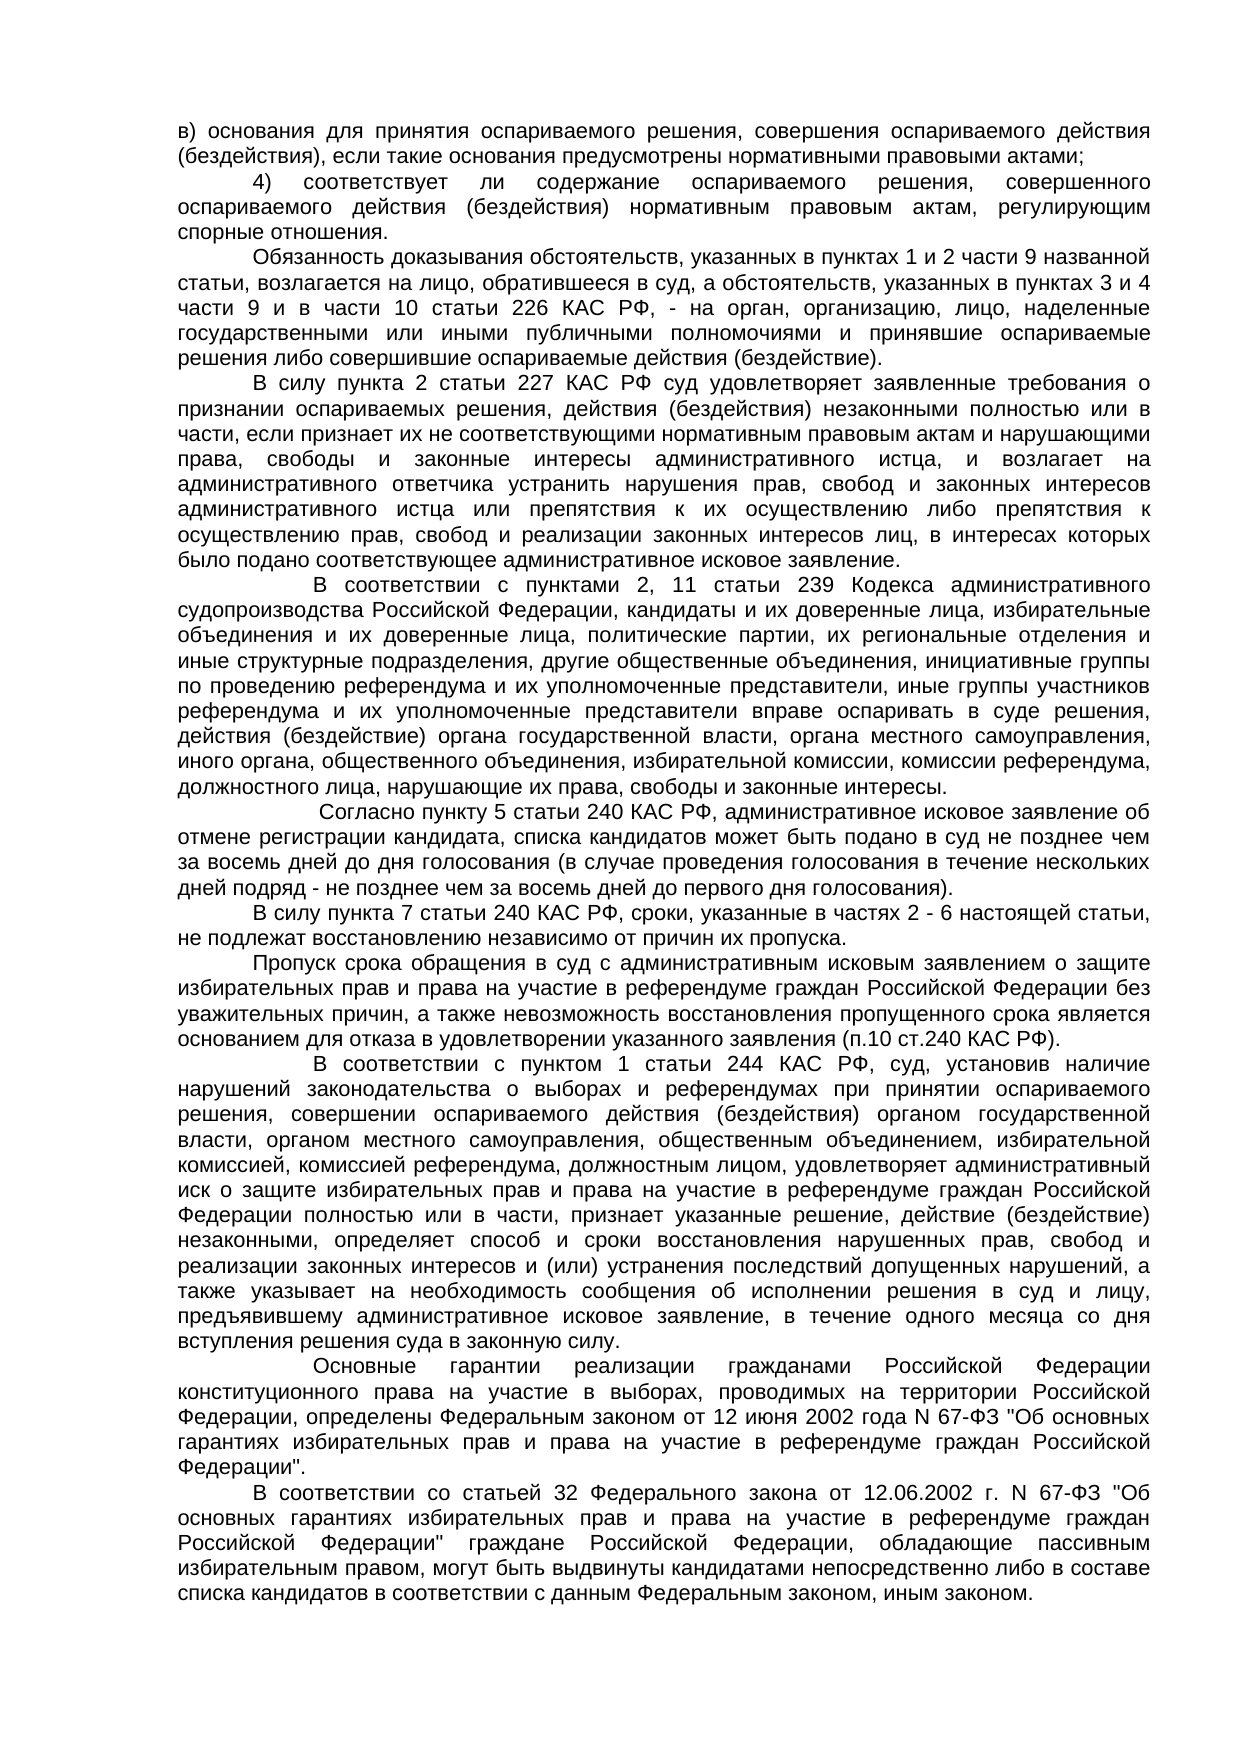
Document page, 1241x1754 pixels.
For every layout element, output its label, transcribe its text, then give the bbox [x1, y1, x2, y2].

text Обязанность доказывания обстоятельств, указанных в пунктах 1 и 2 части 9 названной статьи, возлагается на лицо, обратившееся в суд, а обстоятельств, указанных в пунктах 3 и 4 части 9 и в части 10 статьи 226 КАС РФ, - на орган, организацию, лицо, наделенные государственными или иными публичными полномочиями и принявшие оспариваемые решения либо совершившие оспариваемые действия (бездействие). [177, 244, 1152, 370]
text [177, 118, 1152, 168]
text Согласно пункту 5 статьи 240 КАС РФ, административное исковое заявление об отмене регистрации кандидата, списка кандидатов может быть подано в суд не позднее чем за восемь дней до дня голосования (в случае проведения голосования в течение нескольких дней подряд - не позднее чем за восемь дней до первого дня голосования). [177, 799, 1152, 899]
text В соответствии с пунктами 2, 11 статьи 239 Кодекса административного судопроизводства Российской Федерации, кандидаты и их доверенные лица, избирательные объединения и их доверенные лица, политические партии, их региональные отделения и иные структурные подразделения, другие общественные объединения, инициативные группы по проведению референдума и их уполномоченные представители, иные группы участников референдума и их уполномоченные представители вправе оспаривать в суде решения, действия (бездействие) органа государственной власти, органа местного самоуправления, иного органа, общественного объединения, избирательной комиссии, комиссии референдума, должностного лица, нарушающие их права, свободы и законные интересы. [177, 572, 1152, 799]
text В соответствии со статьей 32 Федерального закона от 12.06.2002 г. N 67-ФЗ "Об основных гарантиях избирательных прав и права на участие в референдуме граждан Российской Федерации" граждане Российской Федерации, обладающие пассивным избирательным правом, могут быть выдвинуты кандидатами непосредственно либо в составе списка кандидатов в соответствии с данным Федеральным законом, иным законом. [177, 1479, 1152, 1605]
text В соответствии с пунктом 1 статьи 244 КАС РФ, суд, установив наличие нарушений законодательства о выборах и референдумах при принятии оспариваемого решения, совершении оспариваемого действия (бездействия) органом государственной власти, органом местного самоуправления, общественным объединением, избирательной комиссией, комиссией референдума, должностным лицом, удовлетворяет административный иск о защите избирательных прав и права на участие в референдуме граждан Российской Федерации полностью или в части, признает указанные решение, действие (бездействие) незаконными, определяет способ и сроки восстановления нарушенных прав, свобод и реализации законных интересов и (или) устранения последствий допущенных нарушений, а также указывает на необходимость сообщения об исполнении решения в суд и лицу, предъявившему административное исковое заявление, в течение одного месяца со дня вступления решения суда в законную силу. [177, 1051, 1152, 1353]
text Основные гарантии реализации гражданами Российской Федерации конституционного права на участие в выборах, проводимых на территории Российской Федерации, определены Федеральным законом от 12 июня 2002 года N 67-ФЗ "Об основных гарантиях избирательных прав и права на участие в референдуме граждан Российской Федерации". [177, 1353, 1152, 1479]
text В силу пункта 2 статьи 227 КАС РФ суд удовлетворяет заявленные требования о признании оспариваемых решения, действия (бездействия) незаконными полностью или в части, если признает их не соответствующими нормативным правовым актам и нарушающими права, свободы и законные интересы административного истца, и возлагает на административного ответчика устранить нарушения прав, свобод и законных интересов административного истца или препятствия к их осуществлению либо препятствия к осуществлению прав, свобод и реализации законных интересов лиц, в интересах которых было подано соответствующее административное исковое заявление. [177, 370, 1152, 572]
text Пропуск срока обращения в суд с административным исковым заявлением о защите избирательных прав и права на участие в референдуме граждан Российской Федерации без уважительных причин, а также невозможность восстановления пропущенного срока является основанием для отказа в удовлетворении указанного заявления (п.10 ст.240 КАС РФ). [177, 950, 1152, 1051]
text В силу пункта 7 статьи 240 КАС РФ, сроки, указанные в частях 2 - 6 настоящей статьи, не подлежат восстановлению независимо от причин их пропуска. [177, 899, 1152, 950]
text 4) соответствует ли содержание оспариваемого решения, совершенного оспариваемого действия (бездействия) нормативным правовым актам, регулирующим спорные отношения. [177, 168, 1152, 244]
